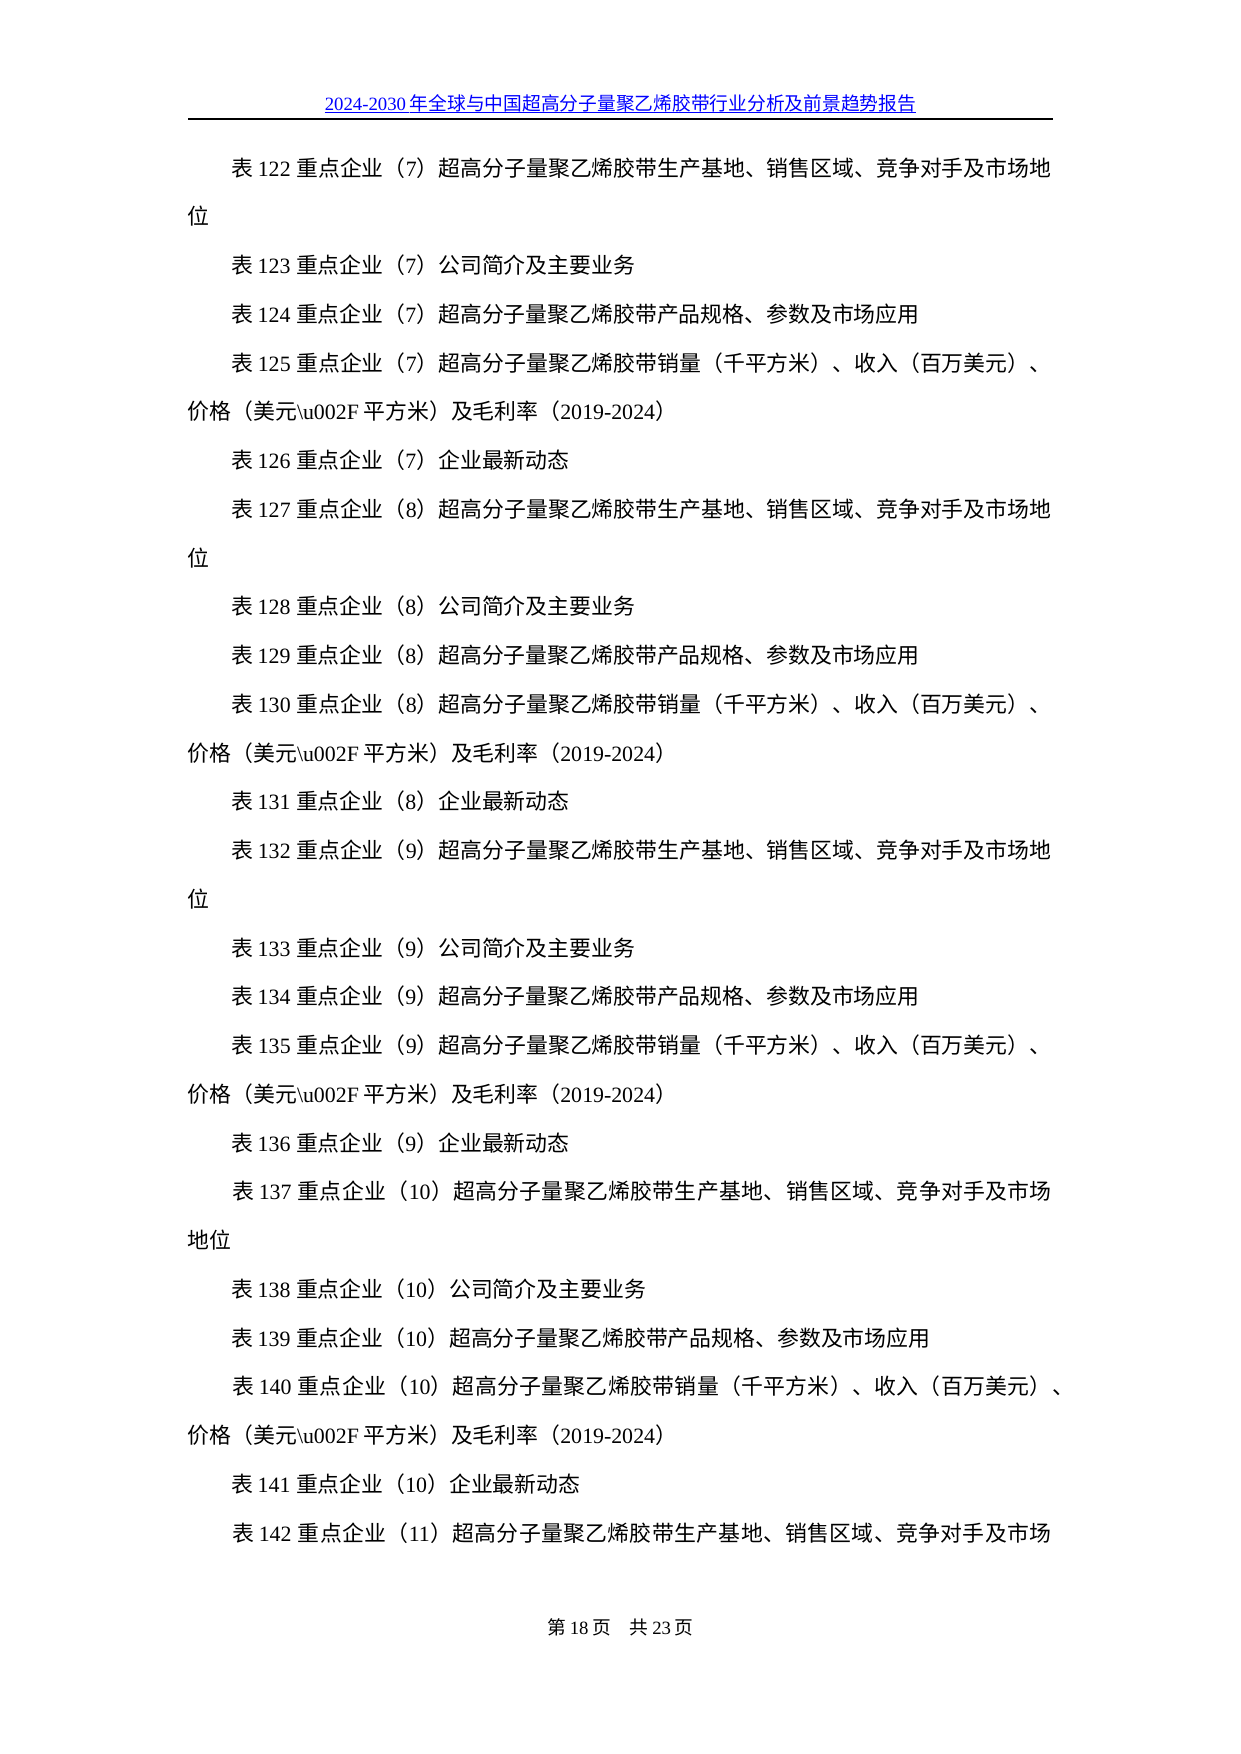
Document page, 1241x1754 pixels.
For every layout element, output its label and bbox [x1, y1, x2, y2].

text [187, 150, 1053, 1548]
